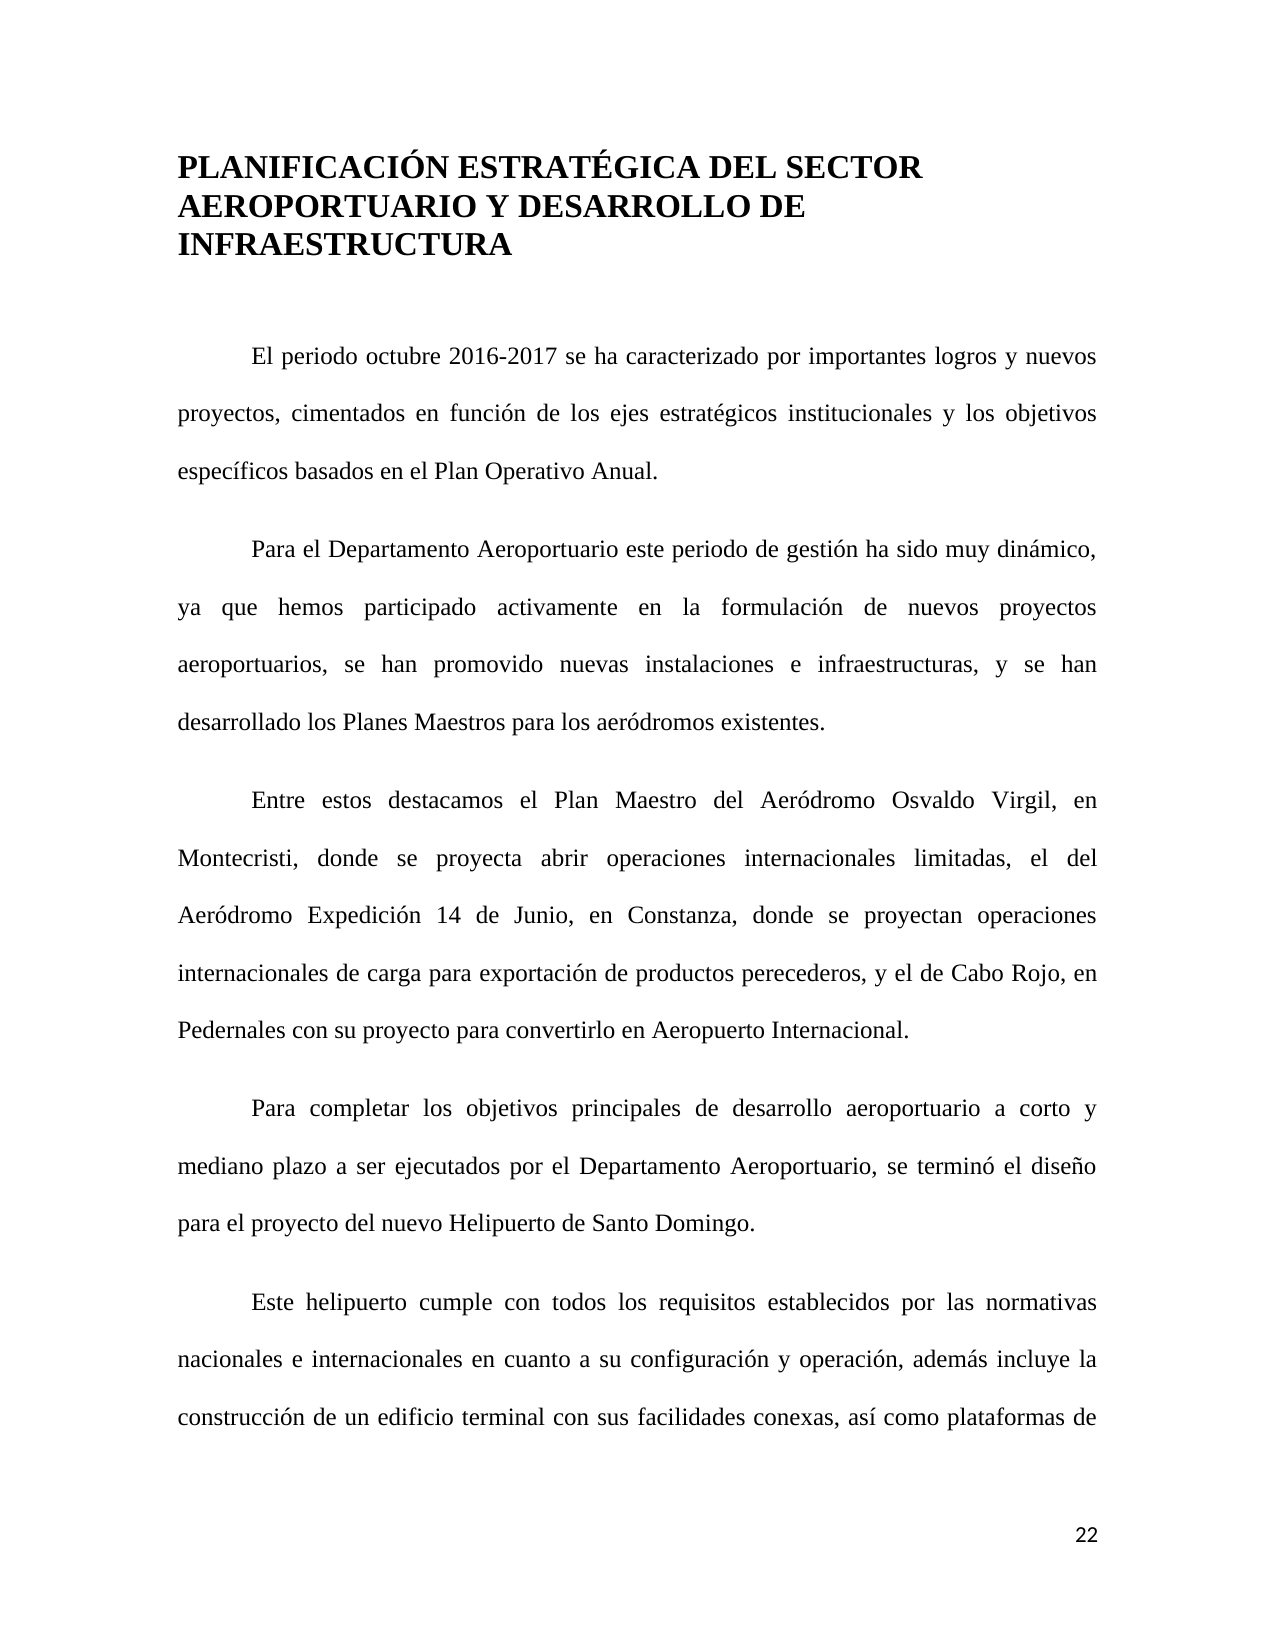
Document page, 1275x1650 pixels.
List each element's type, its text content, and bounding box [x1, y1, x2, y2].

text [177, 1287, 1098, 1431]
text PLANIFICACIÓN ESTRATÉGICA DEL SECTOR AEROPORTUARIO Y DESARROLLO DE INFRAESTRUCTURA [177, 148, 1098, 263]
text Entre estos destacamos el Plan Maestro del Aeródromo Osvaldo Virgil, en Montecristi, donde se proyecta abrir operaciones internacionales limitadas, el del Aeródromo Expedición 14 de Junio, en Constanza, donde se proyectan operaciones internacionales de carga para exportación de productos perecederos, y el de Cabo Rojo, en Pedernales con su proyecto para convertirlo en Aeropuerto Internacional. [177, 785, 1098, 1044]
text Para el Departamento Aeroportuario este periodo de gestión ha sido muy dinámico, ya que hemos participado activamente en la formulación de nuevos proyectos aeroportuarios, se han promovido nuevas instalaciones e infraestructuras, y se han desarrollado los Planes Maestros para los aeródromos existentes. [177, 534, 1098, 736]
text Para completar los objetivos principales de desarrollo aeroportuario a corto y mediano plazo a ser ejecutados por el Departamento Aeroportuario, se terminó el diseño para el proyecto del nuevo Helipuerto de Santo Domingo. [177, 1093, 1098, 1237]
text El periodo octubre 2016-2017 se ha caracterizado por importantes logros y nuevos proyectos, cimentados en función de los ejes estratégicos institucionales y los objetivos específicos basados en el Plan Operativo Anual. [177, 341, 1098, 485]
